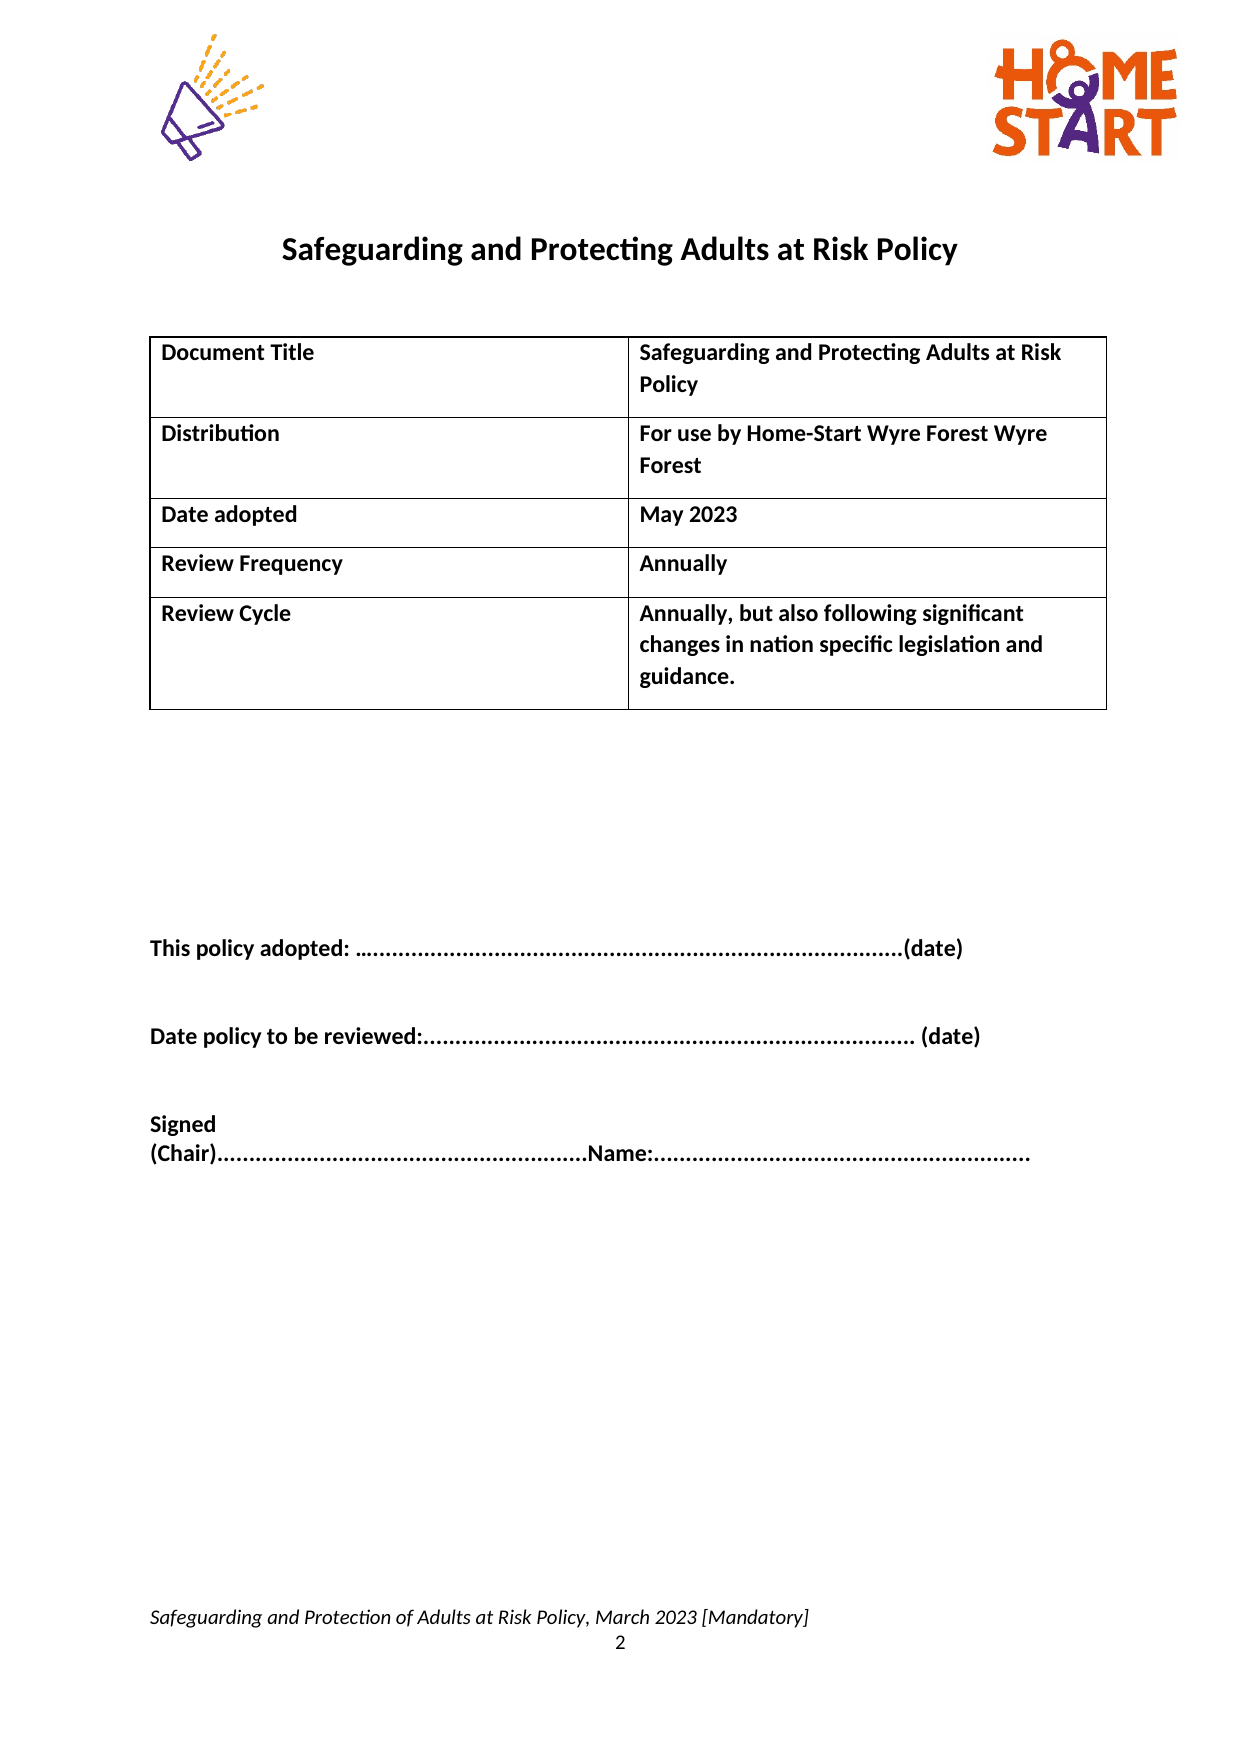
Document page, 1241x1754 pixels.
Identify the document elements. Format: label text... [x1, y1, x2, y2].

text Signed (Chair)..........................................................Name:........................................................... [150, 1109, 1090, 1167]
table_cell May 2023 [629, 499, 1106, 547]
table_cell For use by Home-Start Wyre Forest Wyre Forest [629, 418, 1106, 498]
table_cell Review Cycle [151, 598, 628, 709]
table_cell Review Frequency [151, 548, 628, 597]
picture [988, 34, 1181, 162]
table_cell Annually, but also following significant changes in nation specific legislation and guidance. [629, 598, 1106, 709]
table_cell Distribution [151, 418, 628, 498]
text Date policy to be reviewed:............................................................................. (date) [150, 1021, 1090, 1050]
table_header Safeguarding and Protecting Adults at Risk Policy [629, 338, 1106, 417]
text This policy adopted: …...................................................................................(date) [150, 933, 1090, 963]
picture [130, 31, 294, 164]
table_header Document Title [151, 338, 628, 417]
table_cell Annually [629, 548, 1106, 597]
text Safeguarding and Protecting Adults at Risk Policy [150, 227, 1090, 268]
table_cell Date adopted [151, 499, 628, 547]
